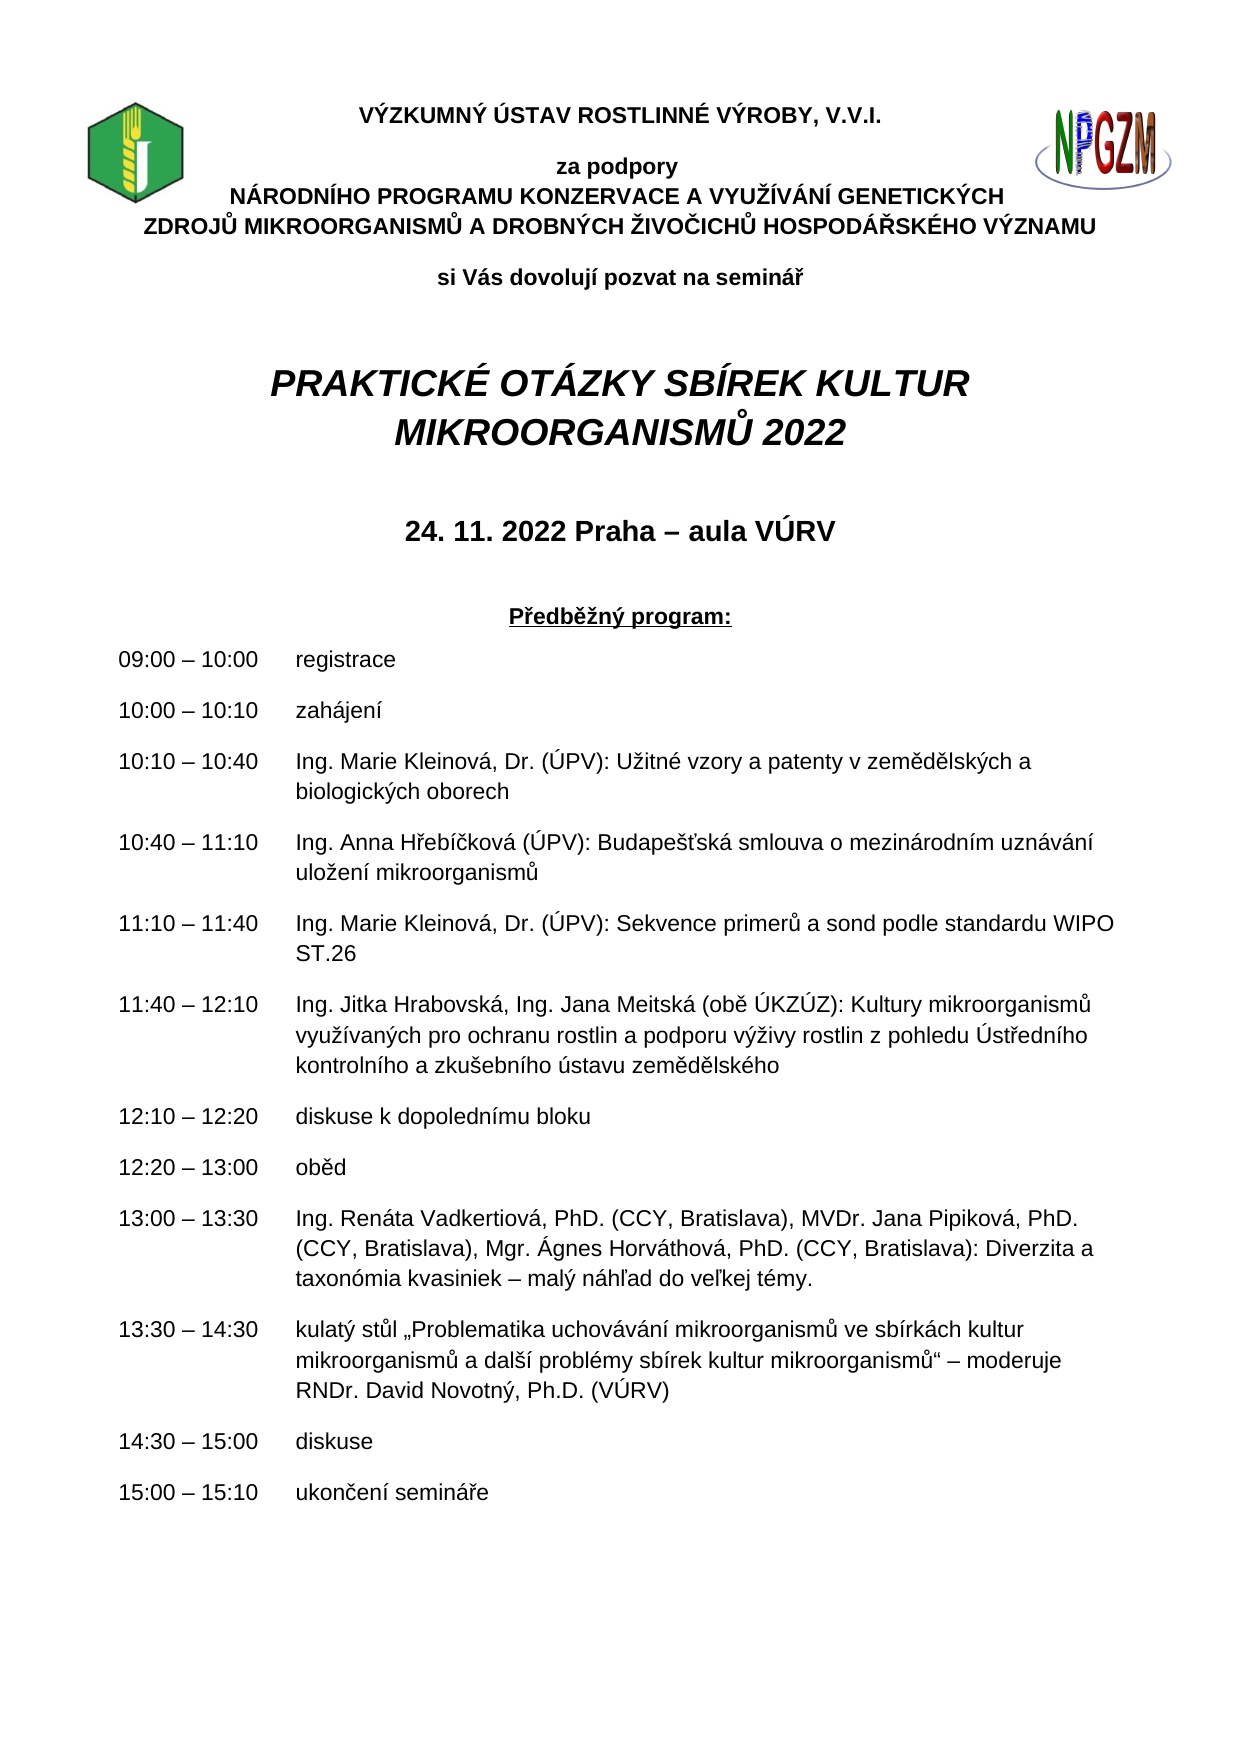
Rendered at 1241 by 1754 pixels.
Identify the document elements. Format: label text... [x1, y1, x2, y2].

text 11:10 – 11:40 Ing. Marie Kleinová, Dr. (ÚPV): Sekvence primerů a sond podle standardu WIPO ST.26 [118, 910, 1122, 967]
text Výzkumný ústav rostlinné výroby, v.v.i. [186, 102, 1122, 128]
text 09:00 – 10:00 registrace [118, 646, 1122, 672]
text 14:30 – 15:00 diskuse [118, 1428, 1122, 1454]
text za podpory Národního programu konzervace a využívání genetických zdrojů mikroorganismů a drobných živočichů hospodářského významu [118, 153, 1122, 240]
text 11:40 – 12:10 Ing. Jitka Hrabovská, Ing. Jana Meitská (obě ÚKZÚZ): Kultury mikroorganismů využívaných pro ochranu rostlin a podporu výživy rostlin z pohledu Ústředního kontrolního a zkušebního ústavu zemědělského [118, 991, 1122, 1078]
picture [1034, 106, 1173, 192]
text 12:10 – 12:20 diskuse k dopolednímu bloku [118, 1103, 1122, 1129]
text Předběžný program: [118, 603, 1122, 629]
text 10:10 – 10:40 Ing. Marie Kleinová, Dr. (ÚPV): Užitné vzory a patenty v zemědělských a biologických oborech [118, 748, 1122, 804]
text 10:40 – 11:10 Ing. Anna Hřebíčková (ÚPV): Budapešťská smlouva o mezinárodním uznávání uložení mikroorganismů [118, 829, 1122, 885]
text 13:00 – 13:30 Ing. Renáta Vadkertiová, PhD. (CCY, Bratislava), MVDr. Jana Pipiková, PhD. (CCY, Bratislava), Mgr. Ágnes Horváthová, PhD. (CCY, Bratislava): Diverzita a taxonómia kvasiniek – malý náhľad do veľkej témy. [118, 1205, 1122, 1292]
text Praktické otázky Sbírek KULTUR mikroorgANISMŮ 2022 [118, 361, 1122, 454]
text 24. 11. 2022 Praha – aula VÚRV [118, 516, 1122, 548]
text 13:30 – 14:30 kulatý stůl „Problematika uchovávání mikroorganismů ve sbírkách kultur mikroorganismů a další problémy sbírek kultur mikroorganismů“ – moderuje RNDr. David Novotný, Ph.D. (VÚRV) [118, 1316, 1122, 1403]
text si Vás dovolují pozvat na seminář [118, 264, 1122, 291]
text 12:20 – 13:00 oběd [118, 1154, 1122, 1180]
picture [83, 99, 186, 206]
text 15:00 – 15:10 ukončení semináře [118, 1479, 1122, 1505]
text 10:00 – 10:10 zahájení [118, 697, 1122, 723]
